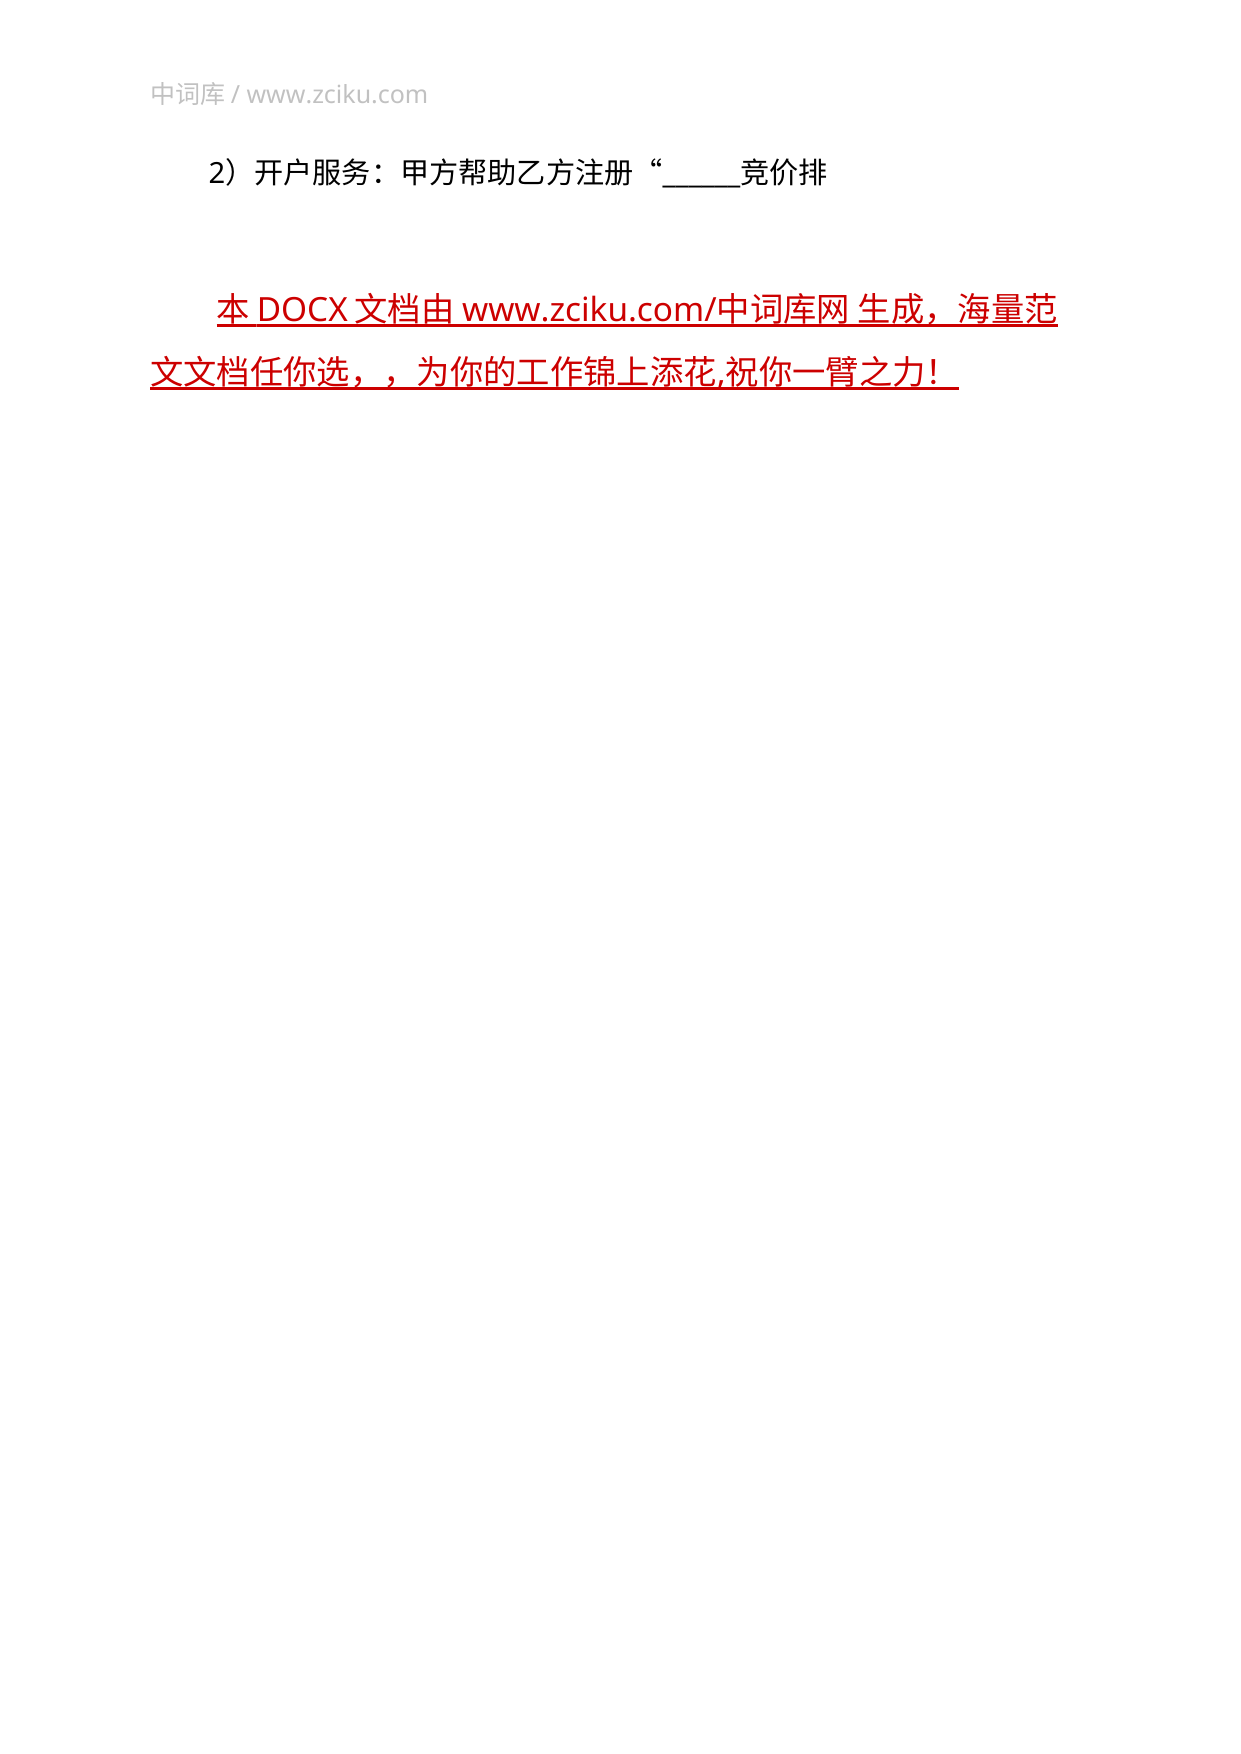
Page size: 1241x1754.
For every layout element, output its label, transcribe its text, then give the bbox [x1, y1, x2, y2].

text 本DOCX文档由 www.zciku.com/中词库网 生成，海量范文文档任你选，，为你的工作锦上添花,祝你一臂之力！ [150, 283, 1090, 394]
text 2）开户服务：甲方帮助乙方注册“______竞价排 [150, 150, 1090, 192]
